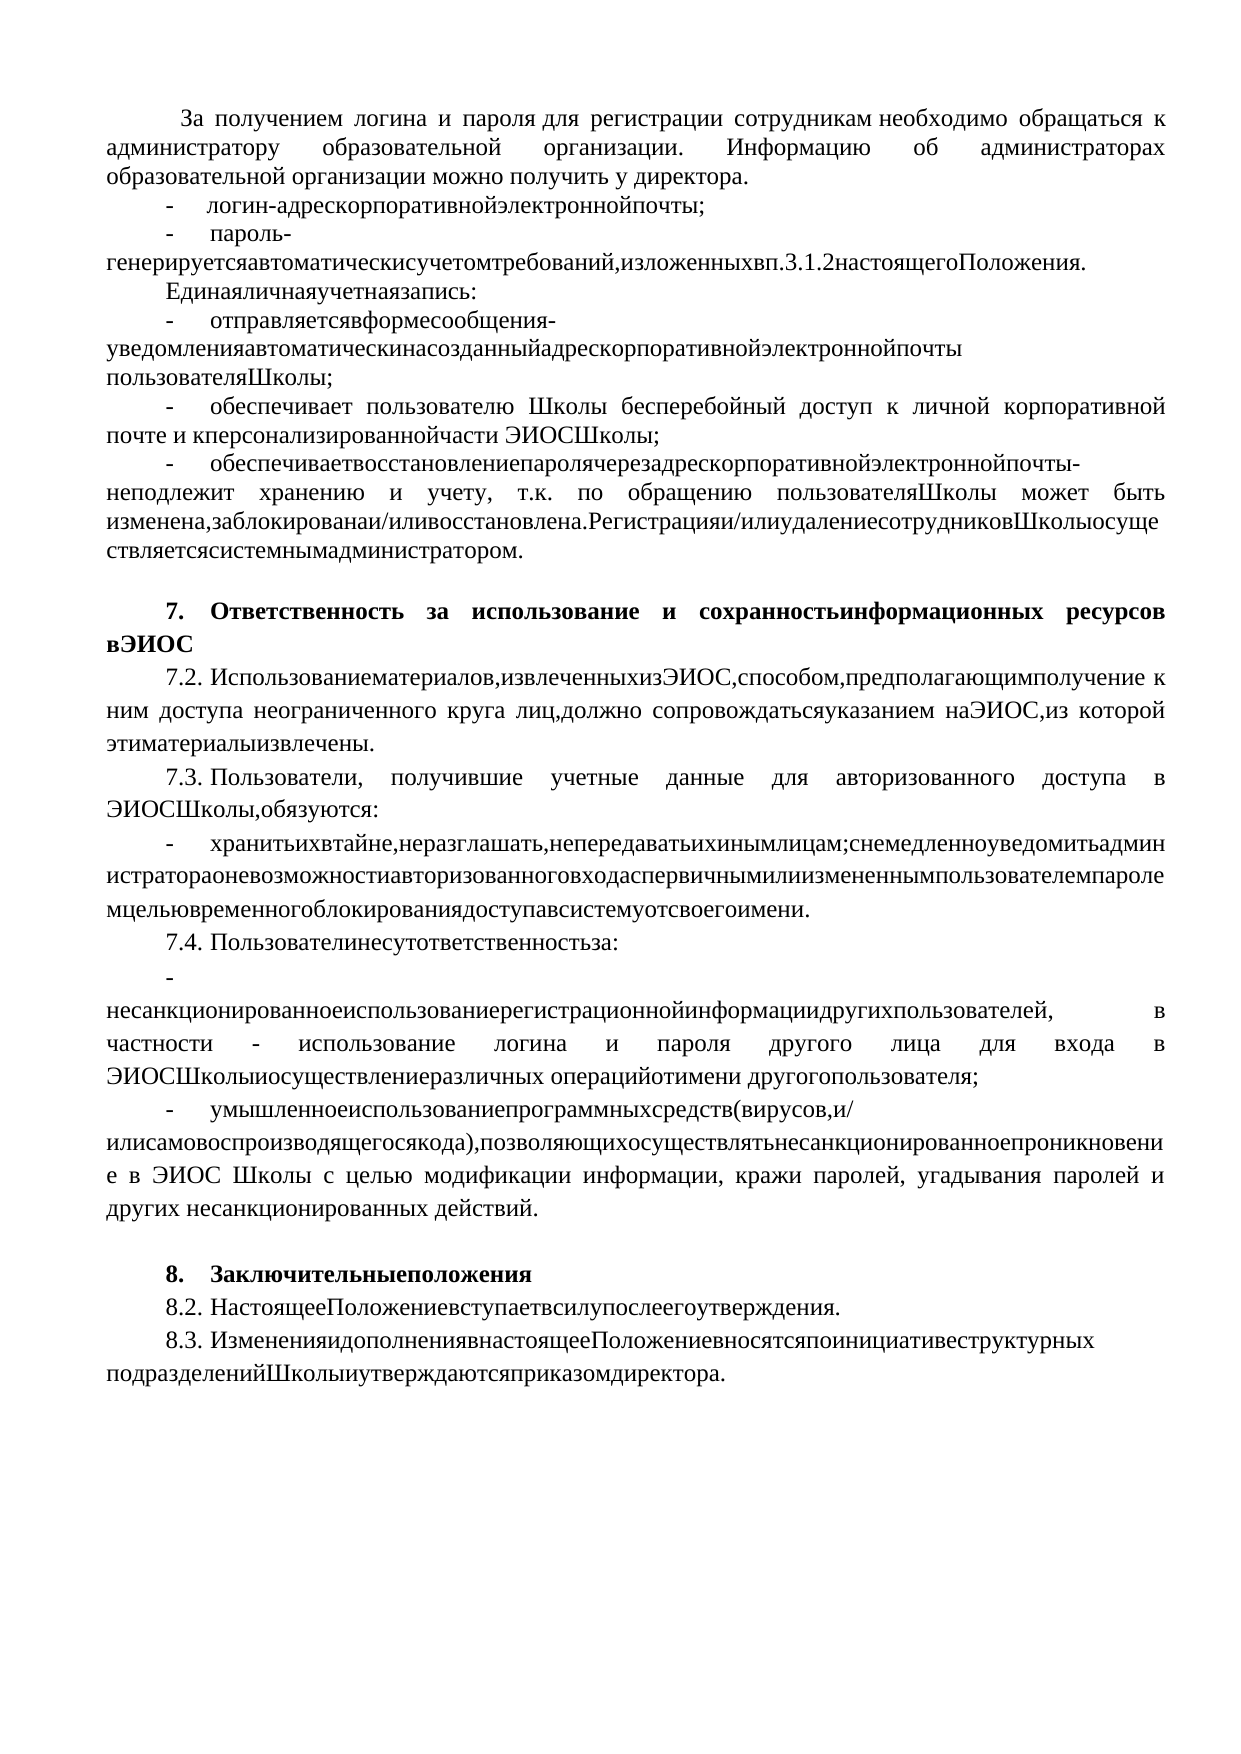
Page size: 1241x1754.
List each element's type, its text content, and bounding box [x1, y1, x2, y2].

list пароль-генерируетсяавтоматическисучетомтребований,изложенныхвп.3.1.2настоящегоПоложения. [106, 218, 1166, 276]
list хранитьихвтайне,неразглашать,непередаватьихинымлицам;снемедленноуведомитьадминистратораоневозможностиавторизованноговходаспервичнымилиизмененнымпользователемпаролемцельювременногоблокированиядоступавсистемуотсвоегоимени. [106, 828, 1166, 922]
list обеспечиваетвосстановлениепаролячерезадрескорпоративнойэлектроннойпочты-неподлежит хранению и учету, т.к. по обращению пользователяШколы может быть изменена,заблокированаи/иливосстановлена.Регистрацияи/илиудалениесотрудниковШколыосуществляетсясистемнымадминистратором. [106, 448, 1166, 563]
list ИзмененияидополнениявнастоящееПоложениевносятсяпоинициативеструктурных подразделенийШколыиутверждаютсяприказомдиректора. [106, 1325, 1166, 1387]
list Использованиематериалов,извлеченныхизЭИОС,способом,предполагающимполучение к ним доступа неограниченного круга лиц,должно сопровождатьсяуказанием наЭИОС,из которой этиматериалыизвлечены. [106, 662, 1166, 757]
list логин-адрескорпоративнойэлектроннойпочты; [106, 190, 1166, 218]
list отправляетсявформесообщения-уведомленияавтоматическинасозданныйадрескорпоративнойэлектроннойпочты пользователяШколы; [106, 305, 1166, 391]
text За получением логина и пароля для регистрации сотрудникам необходимо обращаться к администратору образовательной организации. Информацию об администраторах образовательной организации можно получить у директора. [106, 103, 1166, 190]
text Единаяличнаяучетнаязапись: [106, 276, 1166, 305]
list НастоящееПоложениевступаетвсилупослеегоутверждения. [106, 1292, 1166, 1321]
list Пользователи, получившие учетные данные для авторизованного доступа в ЭИОСШколы,обязуются: [106, 762, 1166, 823]
subtitle Заключительныеположения [106, 1259, 1166, 1288]
subtitle Ответственность за использование и сохранностьинформационных ресурсов вЭИОС [106, 596, 1166, 658]
list умышленноеиспользованиепрограммныхсредств(вирусов,и/илисамовоспроизводящегосякода),позволяющихосуществлятьнесанкционированноепроникновение в ЭИОС Школы с целью модификации информации, кражи паролей, угадывания паролей и других несанкционированных действий. [106, 1094, 1166, 1222]
list обеспечивает пользователю Школы бесперебойный доступ к личной корпоративной почте и кперсонализированнойчасти ЭИОСШколы; [106, 391, 1166, 448]
list несанкционированноеиспользованиерегистрационнойинформациидругихпользователей, в частности - использование логина и пароля другого лица для входа в ЭИОСШколыиосуществлениеразличных операцийотимени другогопользователя; [106, 962, 1166, 1090]
list Пользователинесутответственностьза: [106, 927, 1166, 955]
